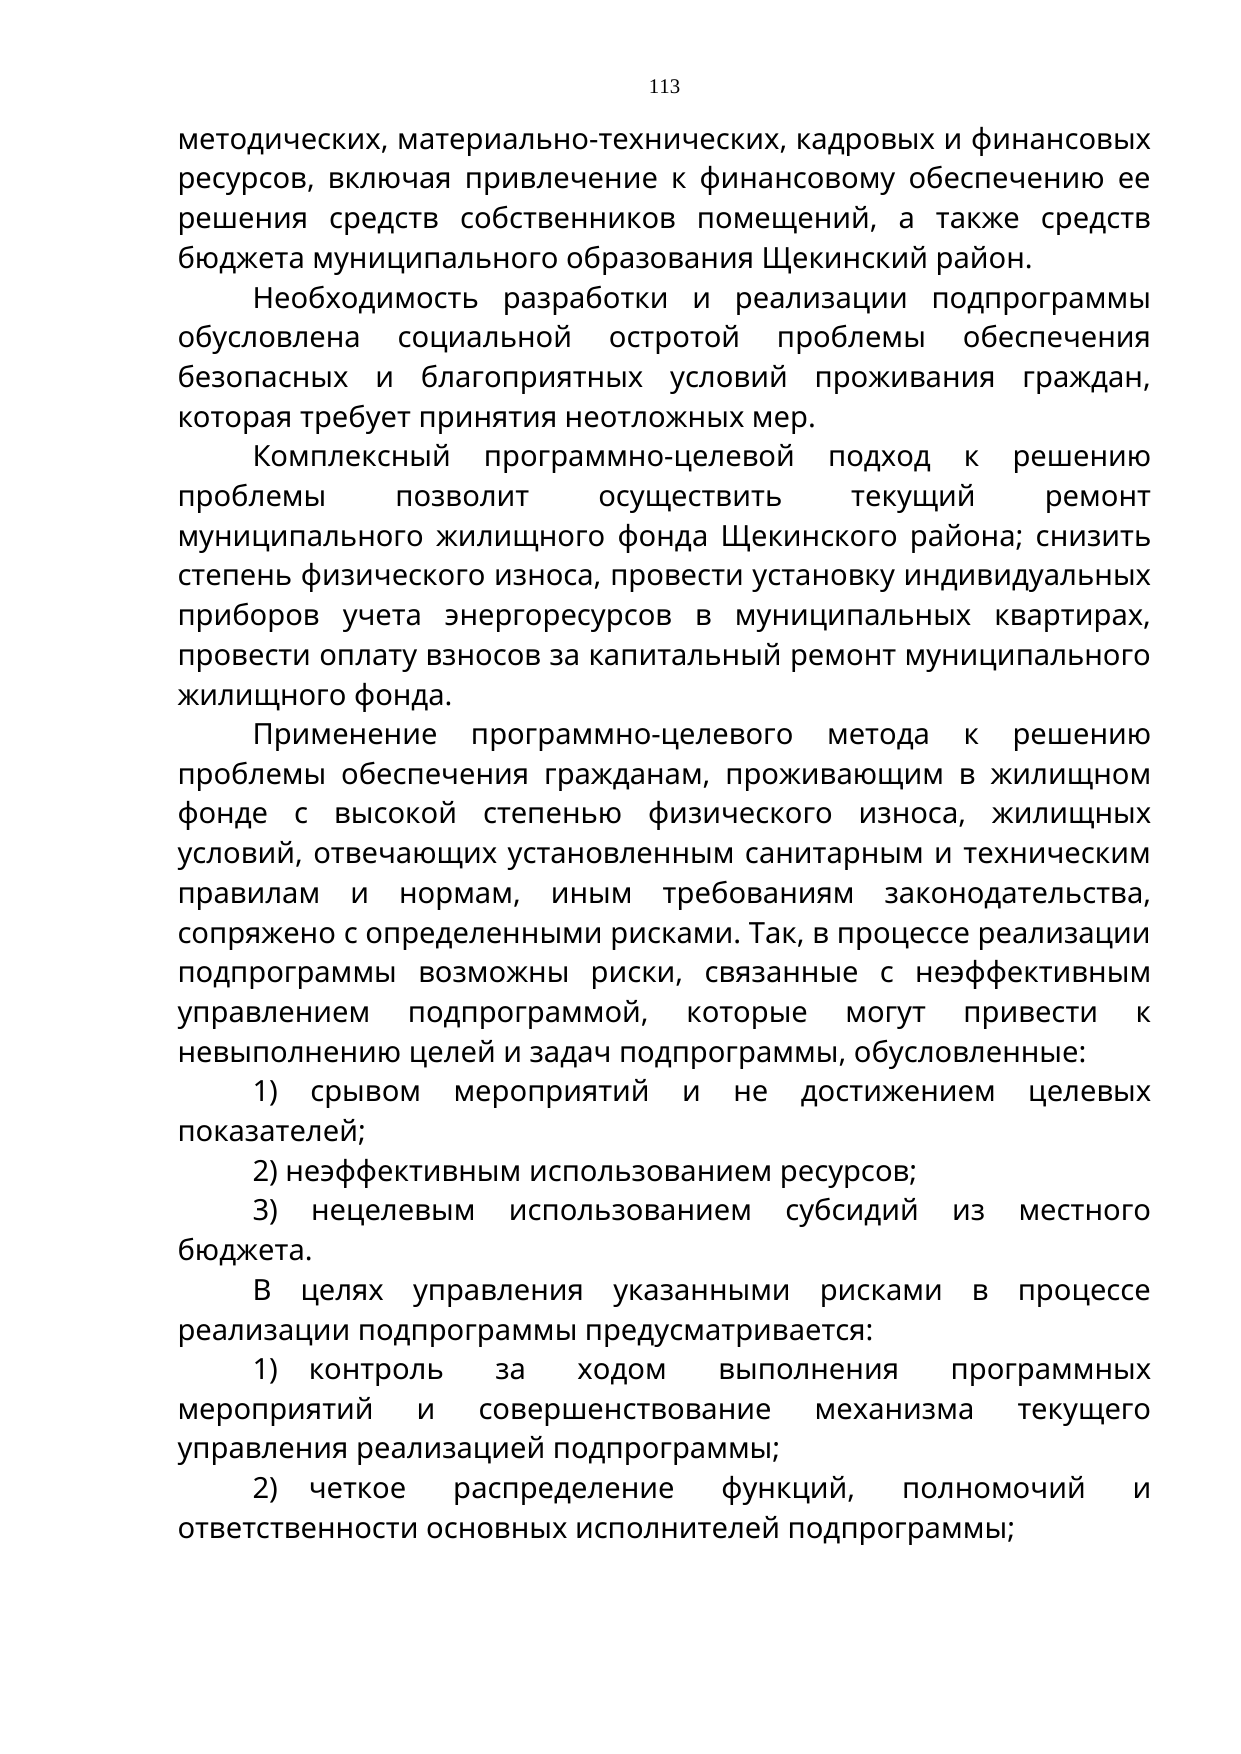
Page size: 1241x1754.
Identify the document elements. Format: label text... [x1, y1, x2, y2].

text 1) срывом мероприятий и не достижением целевых показателей; [177, 1071, 1152, 1150]
text В целях управления указанными рисками в процессе реализации подпрограммы предусматривается: [177, 1269, 1152, 1348]
text Комплексный программно-целевой подход к решению проблемы позволит осуществить текущий ремонт муниципального жилищного фонда Щекинского района; снизить степень физического износа, провести установку индивидуальных приборов учета энергоресурсов в муниципальных квартирах, провести оплату взносов за капитальный ремонт муниципального жилищного фонда. [177, 436, 1152, 713]
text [177, 118, 1152, 277]
text 2) неэффективным использованием ресурсов; [177, 1150, 1152, 1190]
text 3) нецелевым использованием субсидий из местного бюджета. [177, 1190, 1152, 1269]
text Применение программно-целевого метода к решению проблемы обеспечения гражданам, проживающим в жилищном фонде с высокой степенью физического износа, жилищных условий, отвечающих установленным санитарным и техническим правилам и нормам, иным требованиям законодательства, сопряжено с определенными рисками. Так, в процессе реализации подпрограммы возможны риски, связанные с неэффективным управлением подпрограммой, которые могут привести к невыполнению целей и задач подпрограммы, обусловленные: [177, 713, 1152, 1071]
list контроль за ходом выполнения программных мероприятий и совершенствование механизма текущего управления реализацией подпрограммы; [177, 1348, 1152, 1467]
text Необходимость разработки и реализации подпрограммы обусловлена социальной остротой проблемы обеспечения безопасных и благоприятных условий проживания граждан, которая требует принятия неотложных мер. [177, 277, 1152, 436]
list четкое распределение функций, полномочий и ответственности основных исполнителей подпрограммы; [177, 1467, 1152, 1547]
